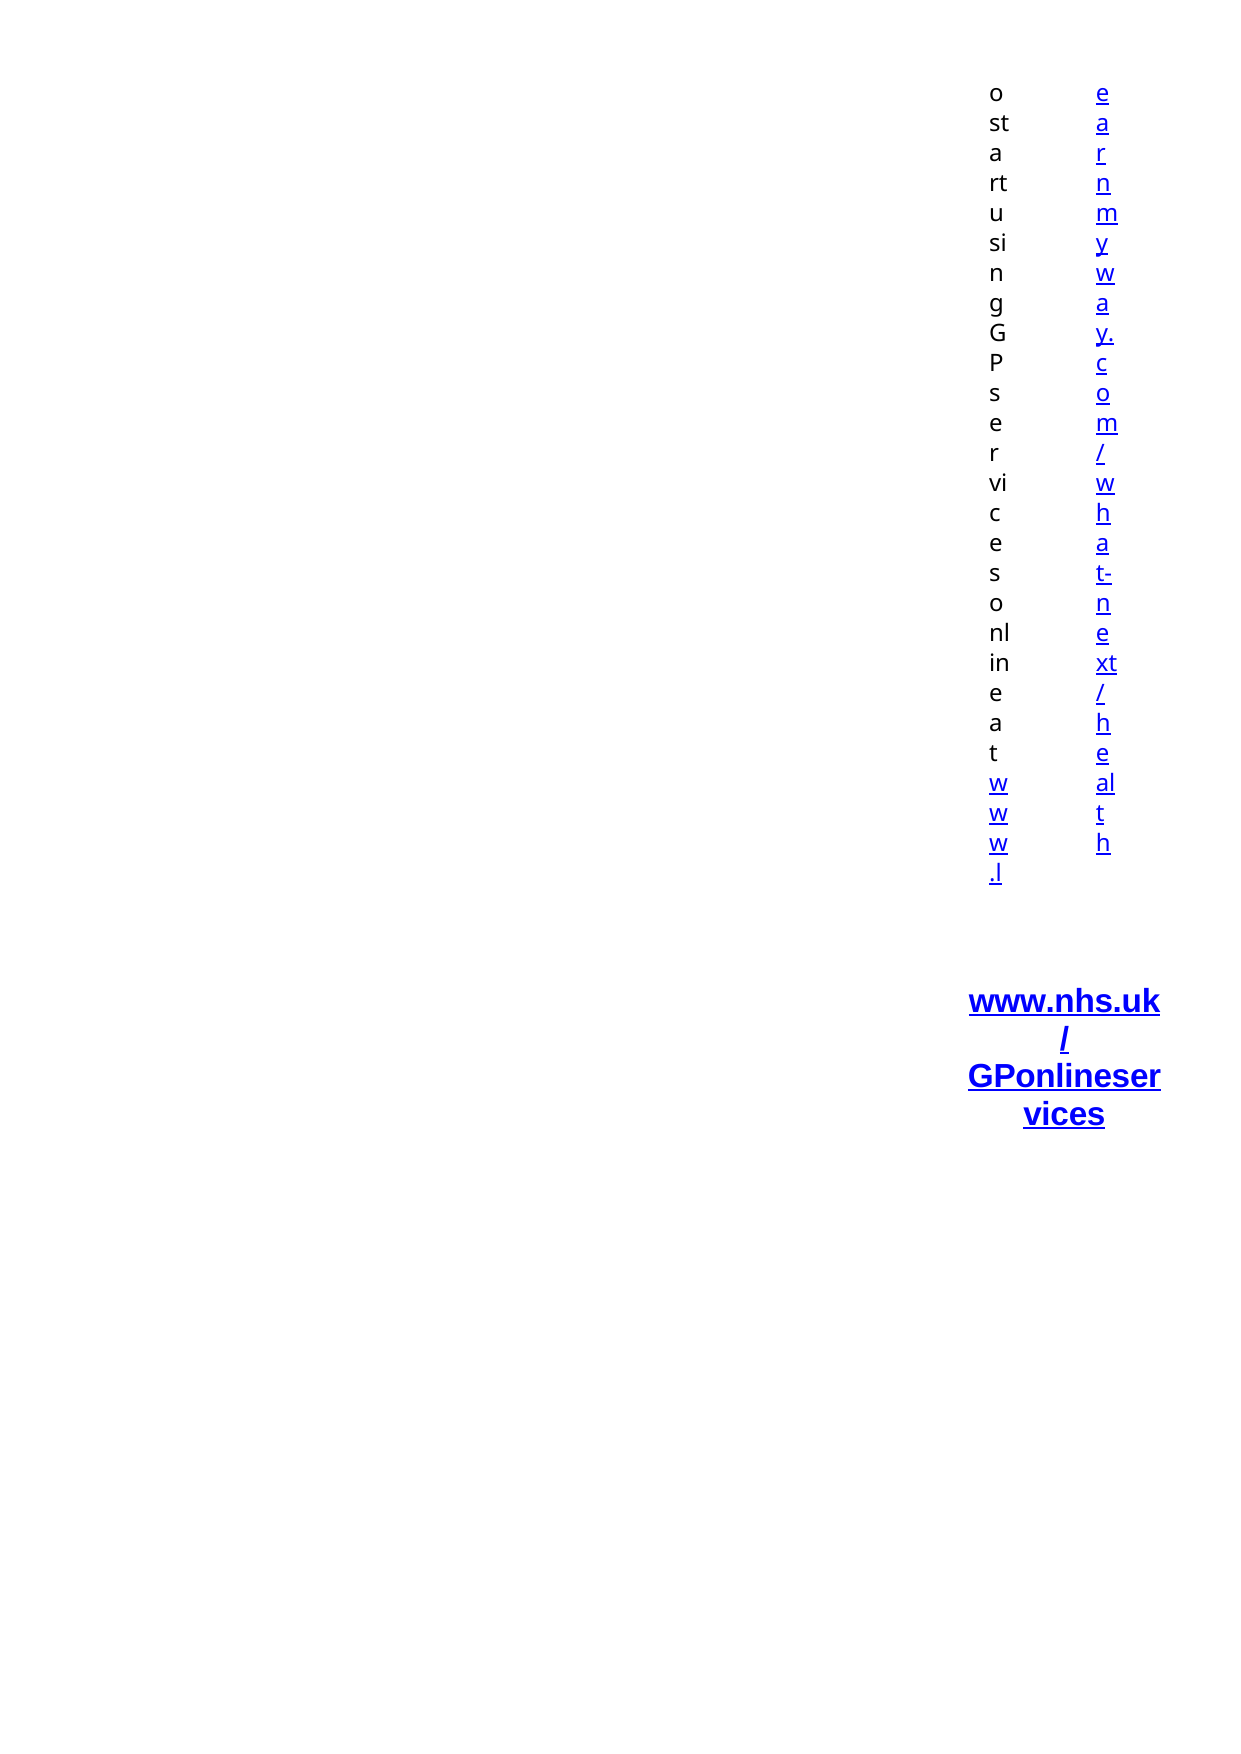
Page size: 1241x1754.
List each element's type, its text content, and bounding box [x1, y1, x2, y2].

text www.nhs.uk/GPonlineservices [966, 982, 1162, 1132]
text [989, 77, 1010, 887]
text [1096, 77, 1117, 223]
